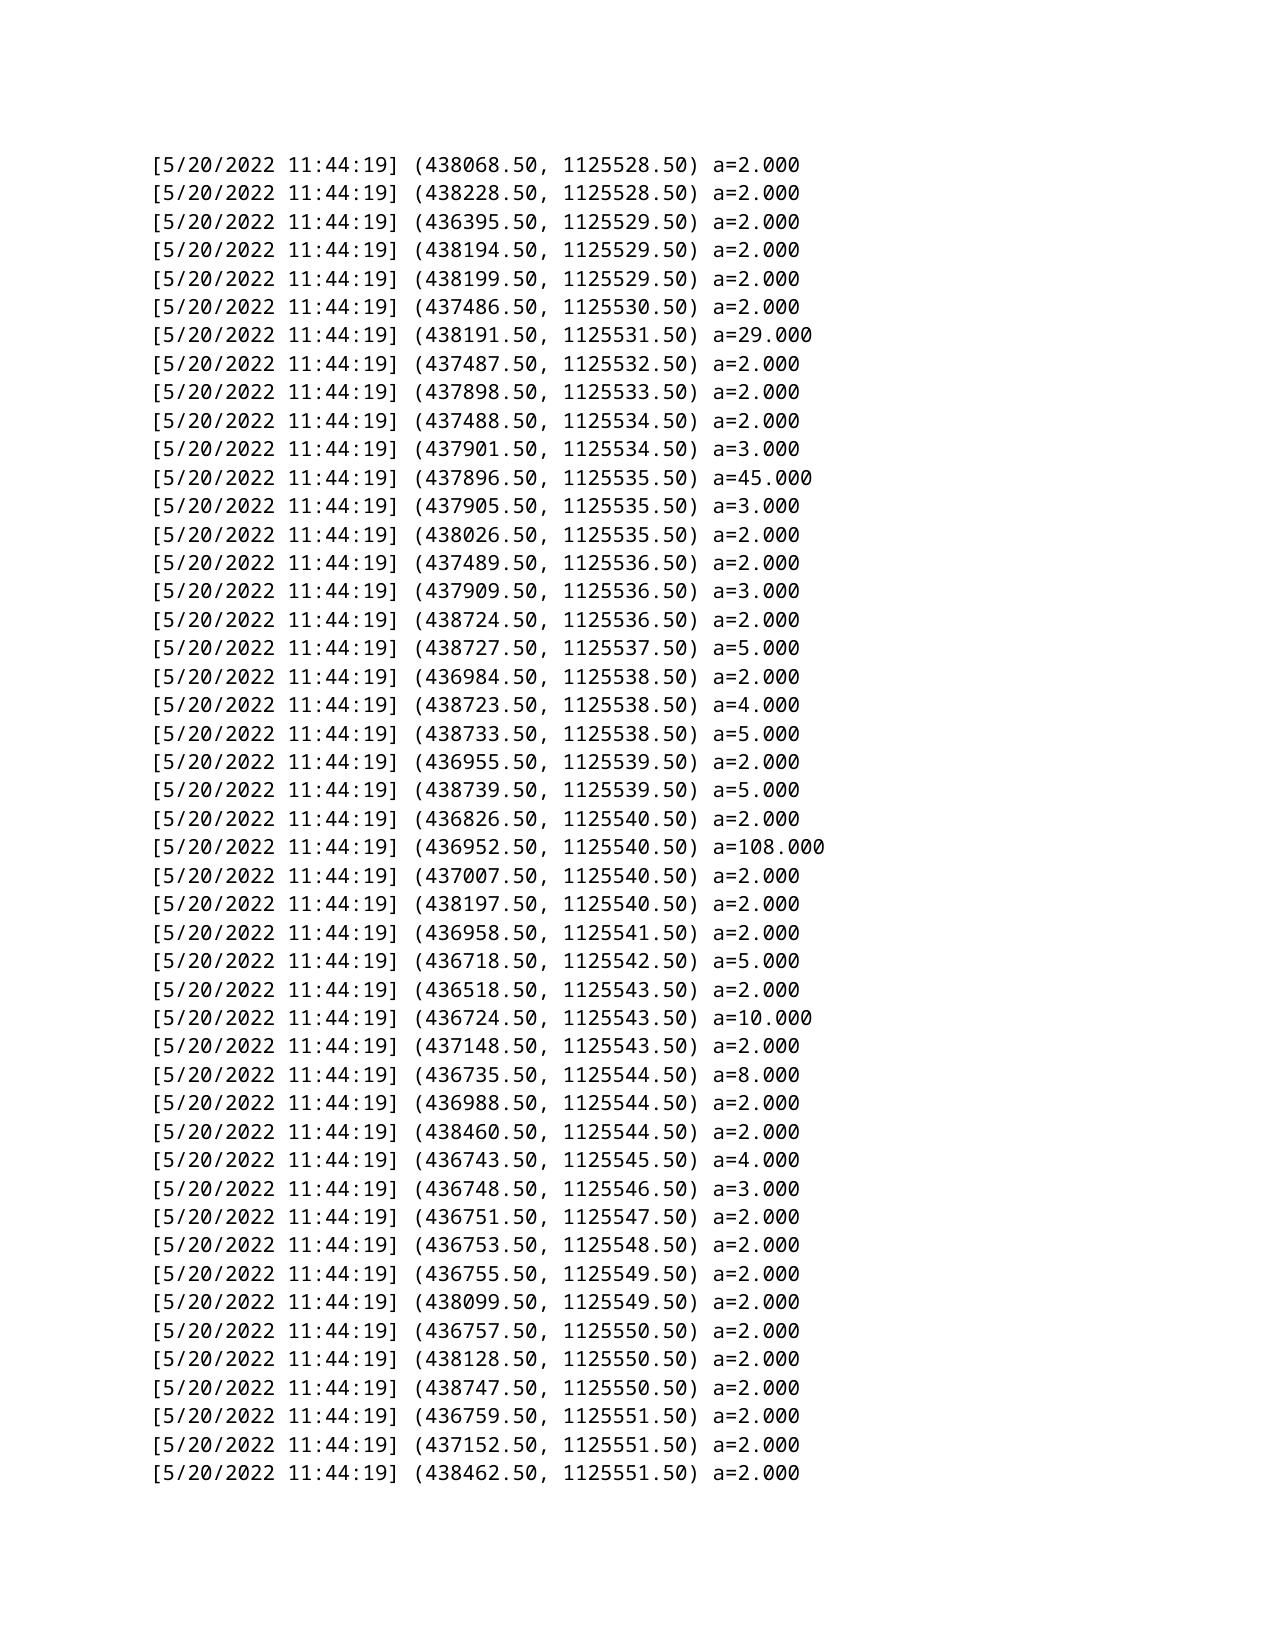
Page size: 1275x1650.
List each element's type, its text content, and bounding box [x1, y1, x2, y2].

text [5/20/2022 11:44:19] (436755.50, 1125549.50) a=2.000 [150, 1259, 1125, 1287]
text [5/20/2022 11:44:19] (436753.50, 1125548.50) a=2.000 [150, 1231, 1125, 1259]
text [5/20/2022 11:44:19] (437486.50, 1125530.50) a=2.000 [150, 292, 1125, 321]
text [5/20/2022 11:44:19] (438197.50, 1125540.50) a=2.000 [150, 889, 1125, 918]
text [5/20/2022 11:44:19] (438068.50, 1125528.50) a=2.000 [150, 150, 1125, 178]
text [5/20/2022 11:44:19] (437898.50, 1125533.50) a=2.000 [150, 377, 1125, 406]
text [5/20/2022 11:44:19] (438723.50, 1125538.50) a=4.000 [150, 690, 1125, 719]
text [5/20/2022 11:44:19] (436826.50, 1125540.50) a=2.000 [150, 804, 1125, 832]
text [5/20/2022 11:44:19] (438739.50, 1125539.50) a=5.000 [150, 776, 1125, 804]
text [5/20/2022 11:44:19] (436988.50, 1125544.50) a=2.000 [150, 1088, 1125, 1117]
text [5/20/2022 11:44:19] (437148.50, 1125543.50) a=2.000 [150, 1032, 1125, 1060]
text [5/20/2022 11:44:19] (436984.50, 1125538.50) a=2.000 [150, 662, 1125, 690]
text [5/20/2022 11:44:19] (436724.50, 1125543.50) a=10.000 [150, 1003, 1125, 1032]
text [5/20/2022 11:44:19] (436757.50, 1125550.50) a=2.000 [150, 1316, 1125, 1344]
text [5/20/2022 11:44:19] (438199.50, 1125529.50) a=2.000 [150, 264, 1125, 292]
text [5/20/2022 11:44:19] (437901.50, 1125534.50) a=3.000 [150, 434, 1125, 463]
text [5/20/2022 11:44:19] (436759.50, 1125551.50) a=2.000 [150, 1401, 1125, 1430]
text [5/20/2022 11:44:19] (436518.50, 1125543.50) a=2.000 [150, 975, 1125, 1003]
text [5/20/2022 11:44:19] (438733.50, 1125538.50) a=5.000 [150, 719, 1125, 747]
text [5/20/2022 11:44:19] (436718.50, 1125542.50) a=5.000 [150, 946, 1125, 975]
text [5/20/2022 11:44:19] (438194.50, 1125529.50) a=2.000 [150, 235, 1125, 264]
text [5/20/2022 11:44:19] (437905.50, 1125535.50) a=3.000 [150, 491, 1125, 520]
text [5/20/2022 11:44:19] (438228.50, 1125528.50) a=2.000 [150, 178, 1125, 207]
text [5/20/2022 11:44:19] (438099.50, 1125549.50) a=2.000 [150, 1287, 1125, 1316]
text [5/20/2022 11:44:19] (437487.50, 1125532.50) a=2.000 [150, 349, 1125, 377]
text [5/20/2022 11:44:19] (438462.50, 1125551.50) a=2.000 [150, 1458, 1125, 1487]
text [5/20/2022 11:44:19] (438191.50, 1125531.50) a=29.000 [150, 321, 1125, 349]
text [5/20/2022 11:44:19] (436748.50, 1125546.50) a=3.000 [150, 1174, 1125, 1202]
text [5/20/2022 11:44:19] (437152.50, 1125551.50) a=2.000 [150, 1430, 1125, 1458]
text [5/20/2022 11:44:19] (438026.50, 1125535.50) a=2.000 [150, 520, 1125, 548]
text [5/20/2022 11:44:19] (438460.50, 1125544.50) a=2.000 [150, 1117, 1125, 1145]
text [5/20/2022 11:44:19] (438724.50, 1125536.50) a=2.000 [150, 605, 1125, 633]
text [5/20/2022 11:44:19] (436751.50, 1125547.50) a=2.000 [150, 1202, 1125, 1231]
text [5/20/2022 11:44:19] (436743.50, 1125545.50) a=4.000 [150, 1145, 1125, 1174]
text [5/20/2022 11:44:19] (437489.50, 1125536.50) a=2.000 [150, 548, 1125, 577]
text [5/20/2022 11:44:19] (436395.50, 1125529.50) a=2.000 [150, 207, 1125, 235]
text [5/20/2022 11:44:19] (438727.50, 1125537.50) a=5.000 [150, 633, 1125, 662]
text [5/20/2022 11:44:19] (436958.50, 1125541.50) a=2.000 [150, 918, 1125, 946]
text [5/20/2022 11:44:19] (437007.50, 1125540.50) a=2.000 [150, 861, 1125, 889]
text [5/20/2022 11:44:19] (438128.50, 1125550.50) a=2.000 [150, 1344, 1125, 1373]
text [5/20/2022 11:44:19] (436735.50, 1125544.50) a=8.000 [150, 1060, 1125, 1088]
text [5/20/2022 11:44:19] (438747.50, 1125550.50) a=2.000 [150, 1373, 1125, 1401]
text [5/20/2022 11:44:19] (436952.50, 1125540.50) a=108.000 [150, 832, 1125, 861]
text [5/20/2022 11:44:19] (437896.50, 1125535.50) a=45.000 [150, 463, 1125, 491]
text [5/20/2022 11:44:19] (437488.50, 1125534.50) a=2.000 [150, 406, 1125, 434]
text [5/20/2022 11:44:19] (436955.50, 1125539.50) a=2.000 [150, 747, 1125, 776]
text [5/20/2022 11:44:19] (437909.50, 1125536.50) a=3.000 [150, 577, 1125, 605]
